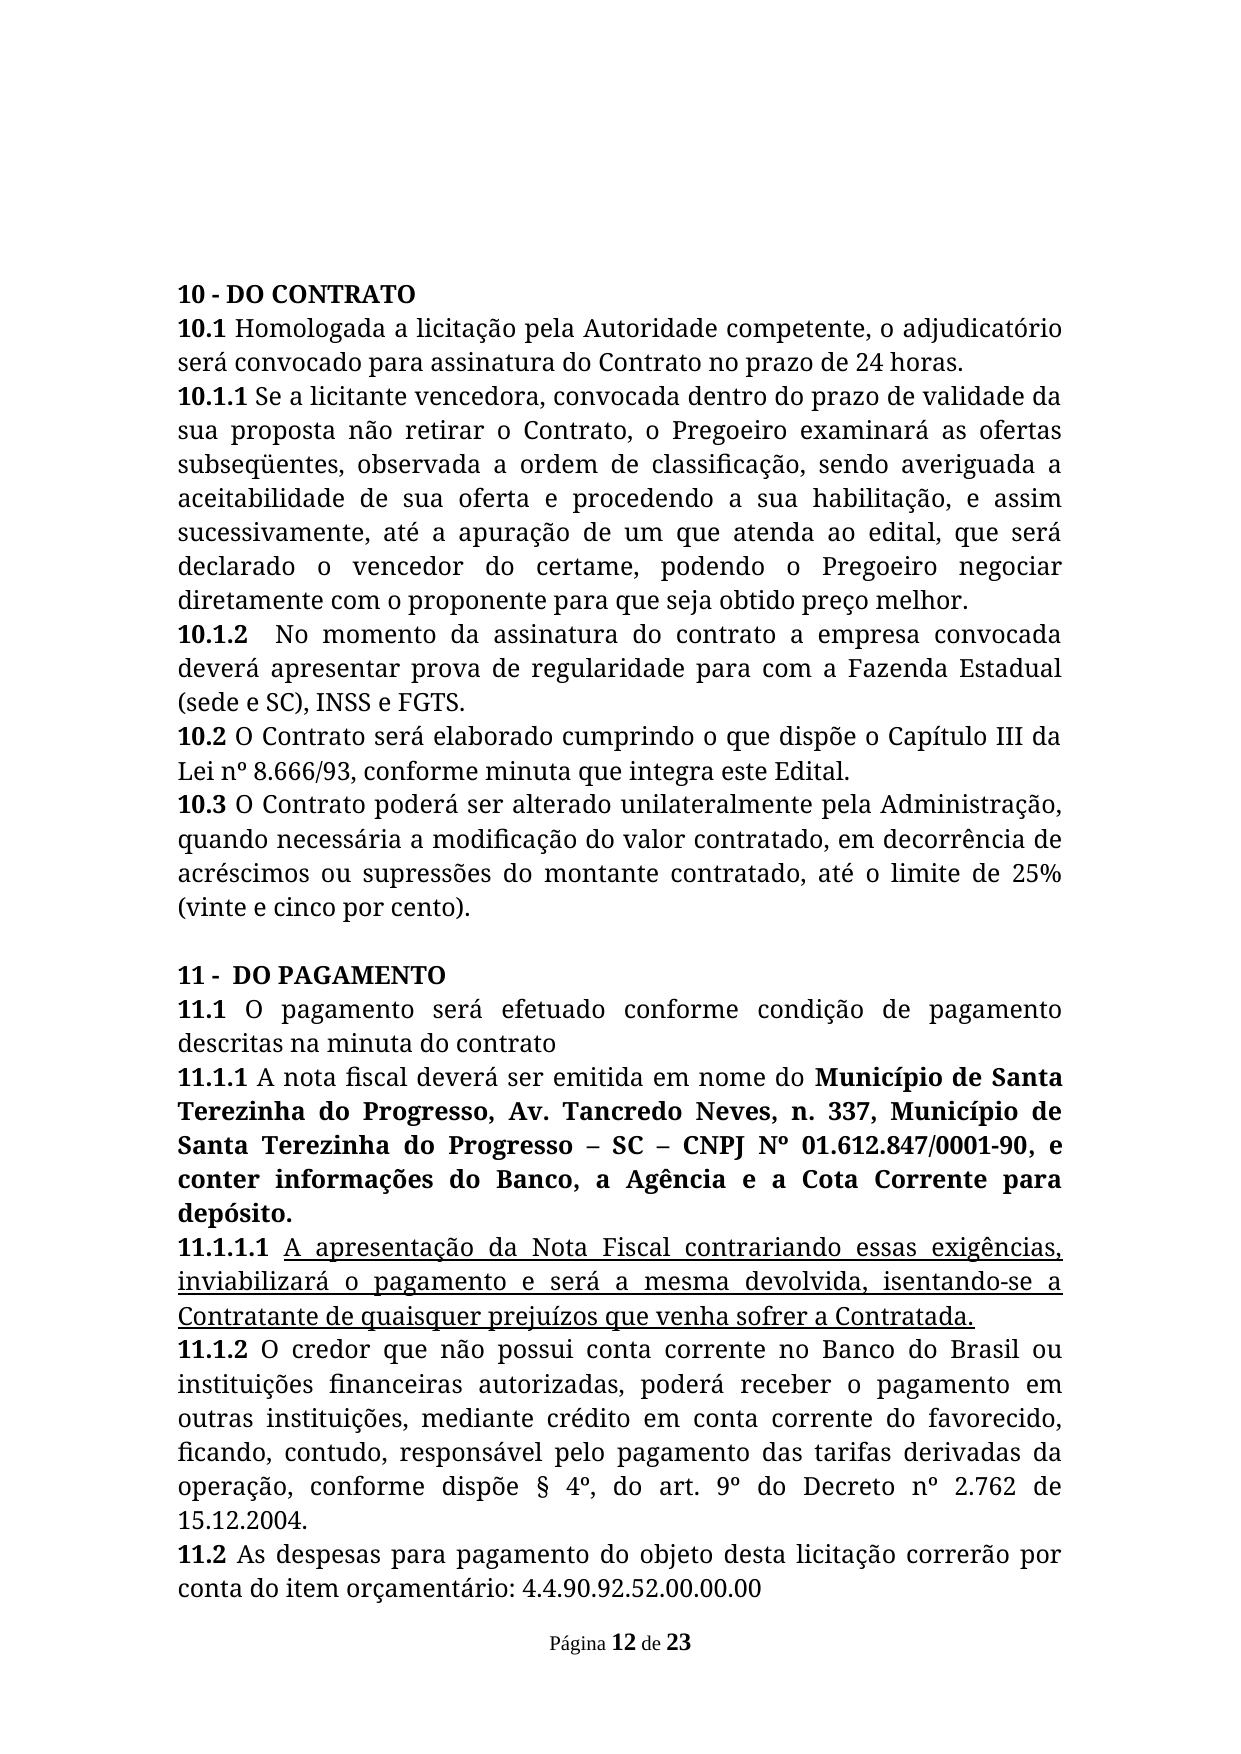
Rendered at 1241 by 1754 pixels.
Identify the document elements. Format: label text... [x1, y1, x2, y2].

text 11.1.1.1 A apresentação da Nota Fiscal contrariando essas exigências, inviabilizará o pagamento e será a mesma devolvida, isentando-se a Contratante de quaisquer prejuízos que venha sofrer a Contratada. [177, 1230, 1063, 1293]
text 10.2 O Contrato será elaborado cumprindo o que dispõe o Capítulo III da Lei nº 8.666/93, conforme minuta que integra este Edital. [177, 719, 1063, 787]
text 11.1.2 O credor que não possui conta corrente no Banco do Brasil ou instituições financeiras autorizadas, poderá receber o pagamento em outras instituições, mediante crédito em conta corrente do favorecido, ficando, contudo, responsável pelo pagamento das tarifas derivadas da operação, conforme dispõe § 4º, do art. 9º do Decreto nº 2.762 de 15.12.2004. [177, 1332, 1063, 1537]
text 11.2 As despesas para pagamento do objeto desta licitação correrão por conta do item orçamentário: 4.4.90.92.52.00.00.00 [177, 1537, 1063, 1605]
text 10.1 Homologada a licitação pela Autoridade competente, o adjudicatório será convocado para assinatura do Contrato no prazo de 24 horas. [177, 310, 1063, 378]
text 11.1.1 A nota fiscal deverá ser emitida em nome do Município de Santa Terezinha do Progresso, Av. Tancredo Neves, n. 337, Município de Santa Terezinha do Progresso – SC – CNPJ Nº 01.612.847/0001-90, e conter informações do Banco, a Agência e a Cota Corrente para depósito. [177, 1060, 1063, 1230]
text 10.1.1 Se a licitante vencedora, convocada dentro do prazo de validade da sua proposta não retirar o Contrato, o Pregoeiro examinará as ofertas subseqüentes, observada a ordem de classificação, sendo averiguada a aceitabilidade de sua oferta e procedendo a sua habilitação, e assim sucessivamente, até a apuração de um que atenda ao edital, que será declarado o vencedor do certame, podendo o Pregoeiro negociar diretamente com o proponente para que seja obtido preço melhor. [177, 378, 1063, 617]
text 10.1.2 No momento da assinatura do contrato a empresa convocada deverá apresentar prova de regularidade para com a Fazenda Estadual (sede e SC), INSS e FGTS. [177, 617, 1063, 719]
text 10 - DO CONTRATO [177, 276, 1063, 310]
text 11.1.1.1 A apresentação da Nota Fiscal contrariando essas exigências, inviabilizará o pagamento e será a mesma devolvida, isentando-se a Contratante de quaisquer prejuízos que venha sofrer a Contratada. [177, 1294, 1063, 1332]
text 11.1 O pagamento será efetuado conforme condição de pagamento descritas na minuta do contrato [177, 992, 1063, 1060]
text 11 - DO PAGAMENTO [177, 957, 1063, 992]
text 10.3 O Contrato poderá ser alterado unilateralmente pela Administração, quando necessária a modificação do valor contratado, em decorrência de acréscimos ou supressões do montante contratado, até o limite de 25% (vinte e cinco por cento). [177, 787, 1063, 923]
